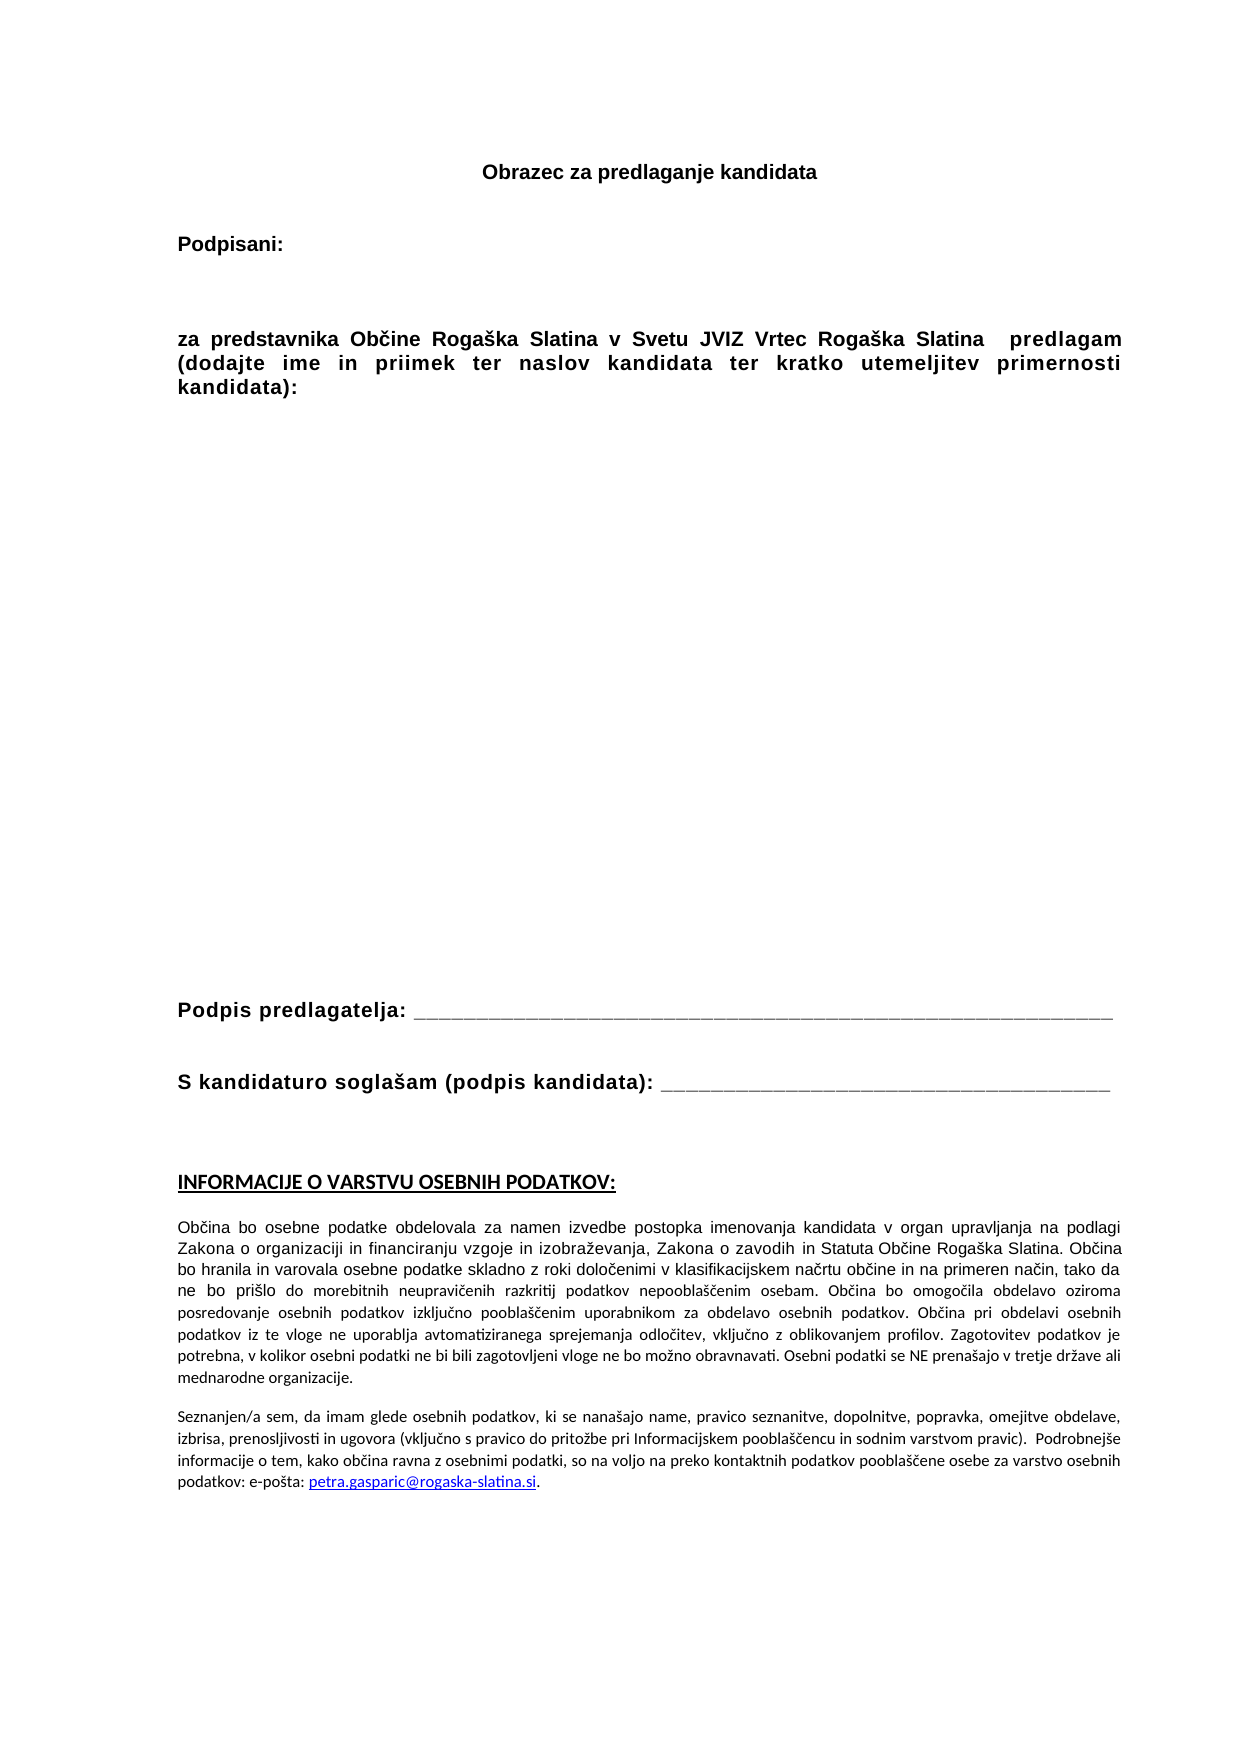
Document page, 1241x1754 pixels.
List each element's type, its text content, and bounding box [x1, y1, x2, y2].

text S kandidaturo soglašam (podpis kandidata): ____________________________________ [177, 1070, 1122, 1094]
text Podpisani: [177, 231, 1122, 255]
text Obrazec za predlaganje kandidata [177, 159, 1122, 183]
text Seznanjen/a sem, da imam glede osebnih podatkov, ki se nanašajo name, pravico seznanitve, dopolnitve, popravka, omejitve obdelave, izbrisa, prenosljivosti in ugovora (vključno s pravico do pritožbe pri Informacijskem pooblaščencu in sodnim varstvom pravic). Podrobnejše informacije o tem, kako občina ravna z osebnimi podatki, so na voljo na preko kontaktnih podatkov pooblaščene osebe za varstvo osebnih podatkov: e-pošta: petra.gasparic@rogaska-slatina.si. [177, 1406, 1122, 1492]
text Podpis predlagatelja: ________________________________________________________ [177, 998, 1122, 1022]
text INFORMACIJE O VARSTVU OSEBNIH PODATKOV: [177, 1168, 1122, 1195]
text za predstavnika Občine Rogaška Slatina v Svetu JVIZ Vrtec Rogaška Slatina predlagam (dodajte ime in priimek ter naslov kandidata ter kratko utemeljitev primernosti kandidata): [177, 327, 1122, 399]
text Občina bo osebne podatke obdelovala za namen izvedbe postopka imenovanja kandidata v organ upravljanja na podlagi Zakona o organizaciji in financiranju vzgoje in izobraževanja, Zakona o zavodih in Statuta Občine Rogaška Slatina. Občina bo hranila in varovala osebne podatke skladno z roki določenimi v klasifikacijskem načrtu občine in na primeren način, tako da ne bo prišlo do morebitnih neupravičenih razkritij podatkov nepooblaščenim osebam. Občina bo omogočila obdelavo oziroma posredovanje osebnih podatkov izključno pooblaščenim uporabnikom za obdelavo osebnih podatkov. Občina pri obdelavi osebnih podatkov iz te vloge ne uporablja avtomatiziranega sprejemanja odločitev, vključno z oblikovanjem profilov. Zagotovitev podatkov je potrebna, v kolikor osebni podatki ne bi bili zagotovljeni vloge ne bo možno obravnavati. Osebni podatki se NE prenašajo v tretje države ali mednarodne organizacije. [177, 1218, 1122, 1388]
